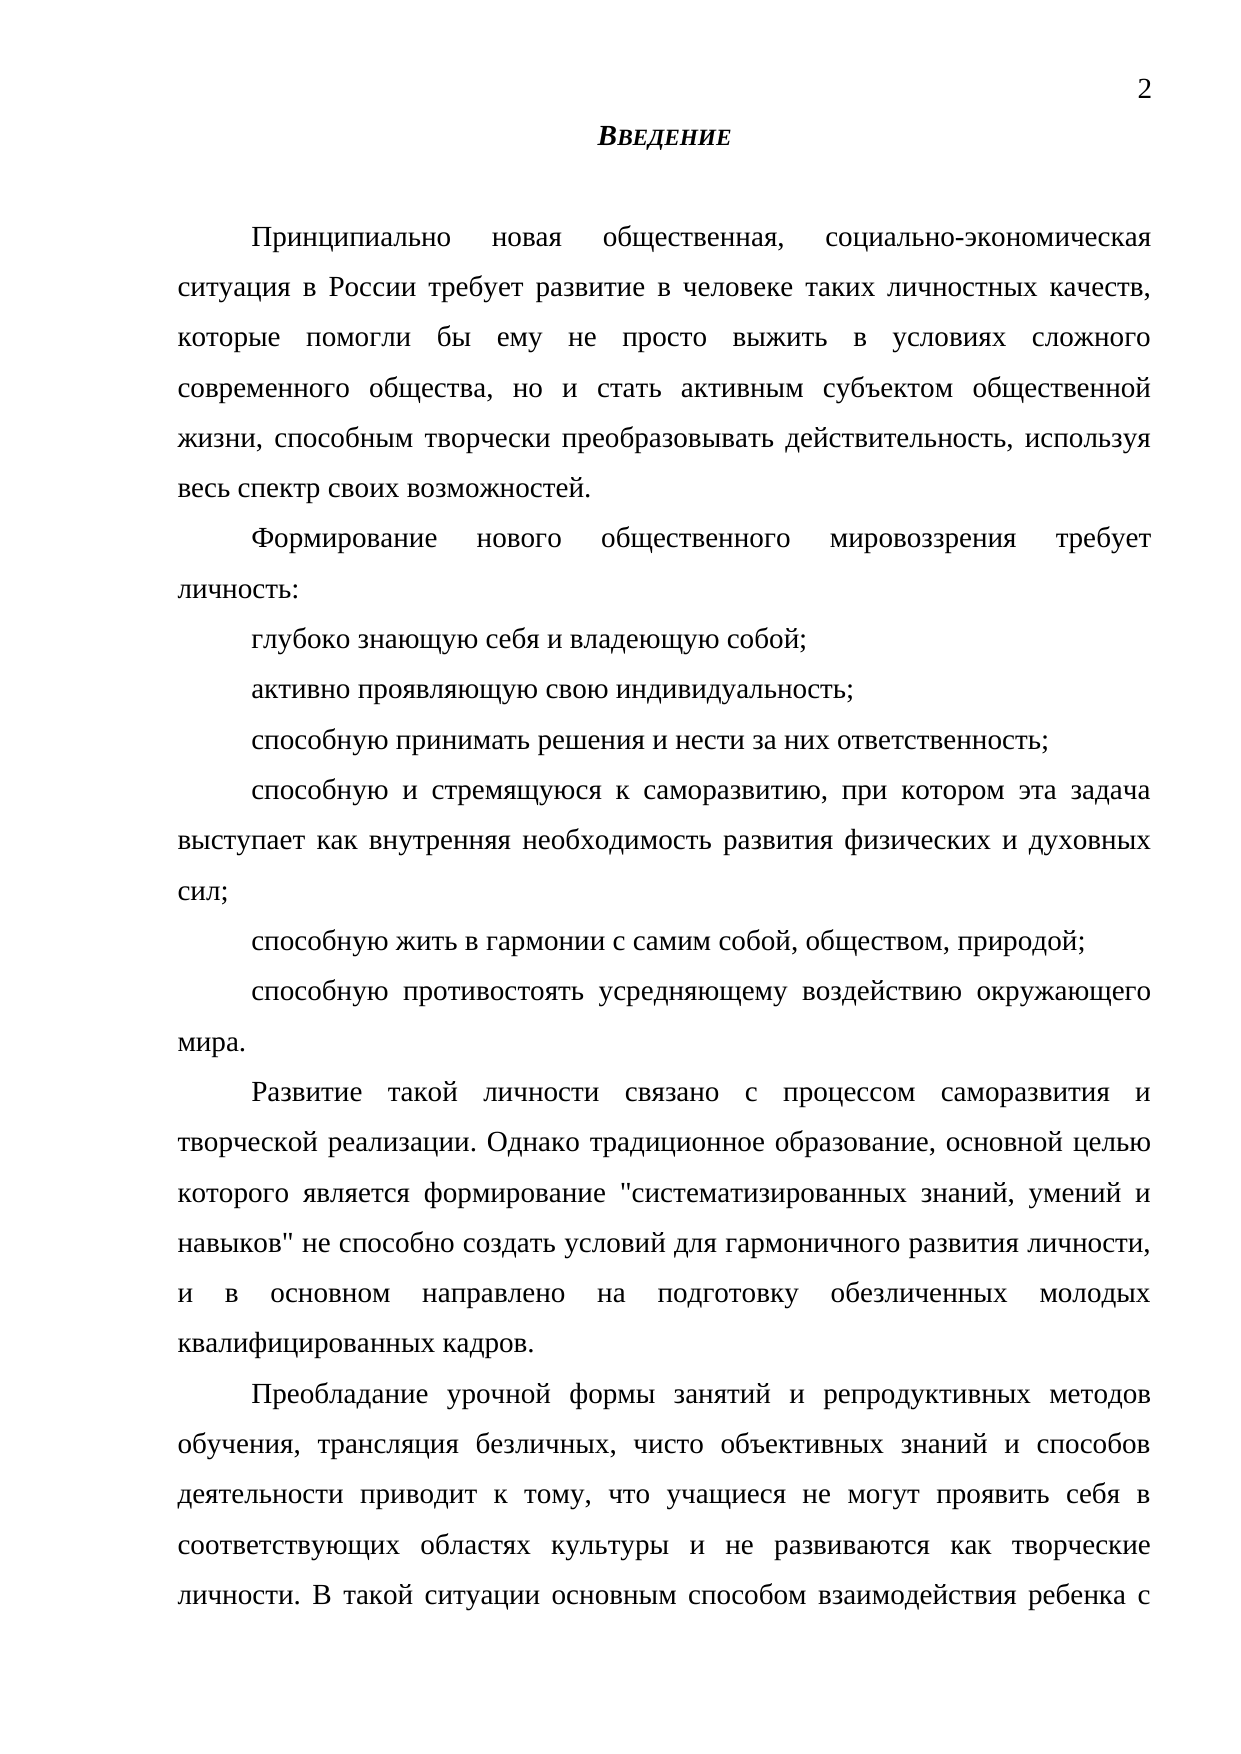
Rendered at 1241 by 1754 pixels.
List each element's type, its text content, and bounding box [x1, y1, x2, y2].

text способную противостоять усредняющему воздействию окружающего мира. [177, 973, 1152, 1057]
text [177, 1376, 1152, 1611]
text Принципиально новая общественная, социально-экономическая ситуация в России требует развитие в человеке таких личностных качеств, которые помогли бы ему не просто выжить в условиях сложного современного общества, но и стать активным субъектом общественной жизни, способным творчески преобразовывать действительность, используя весь спектр своих возможностей. [177, 219, 1152, 504]
text Развитие такой личности связано с процессом саморазвития и творческой реализации. Однако традиционное образование, основной целью которого является формирование "систематизированных знаний, умений и навыков" не способно создать условий для гармоничного развития личности, и в основном направлено на подготовку обезличенных молодых квалифицированных кадров. [177, 1074, 1152, 1359]
text активно проявляющую свою индивидуальность; [177, 672, 1152, 705]
text глубоко знающую себя и владеющую собой; [177, 621, 1152, 655]
text способную и стремящуюся к саморазвитию, при котором эта задача выступает как внутренняя необходимость развития физических и духовных сил; [177, 772, 1152, 906]
text способную жить в гармонии с самим собой, обществом, природой; [177, 923, 1152, 957]
text способную принимать решения и нести за них ответственность; [177, 722, 1152, 755]
subtitle Введение [177, 118, 1152, 152]
text Формирование нового общественного мировоззрения требует личность: [177, 521, 1152, 604]
